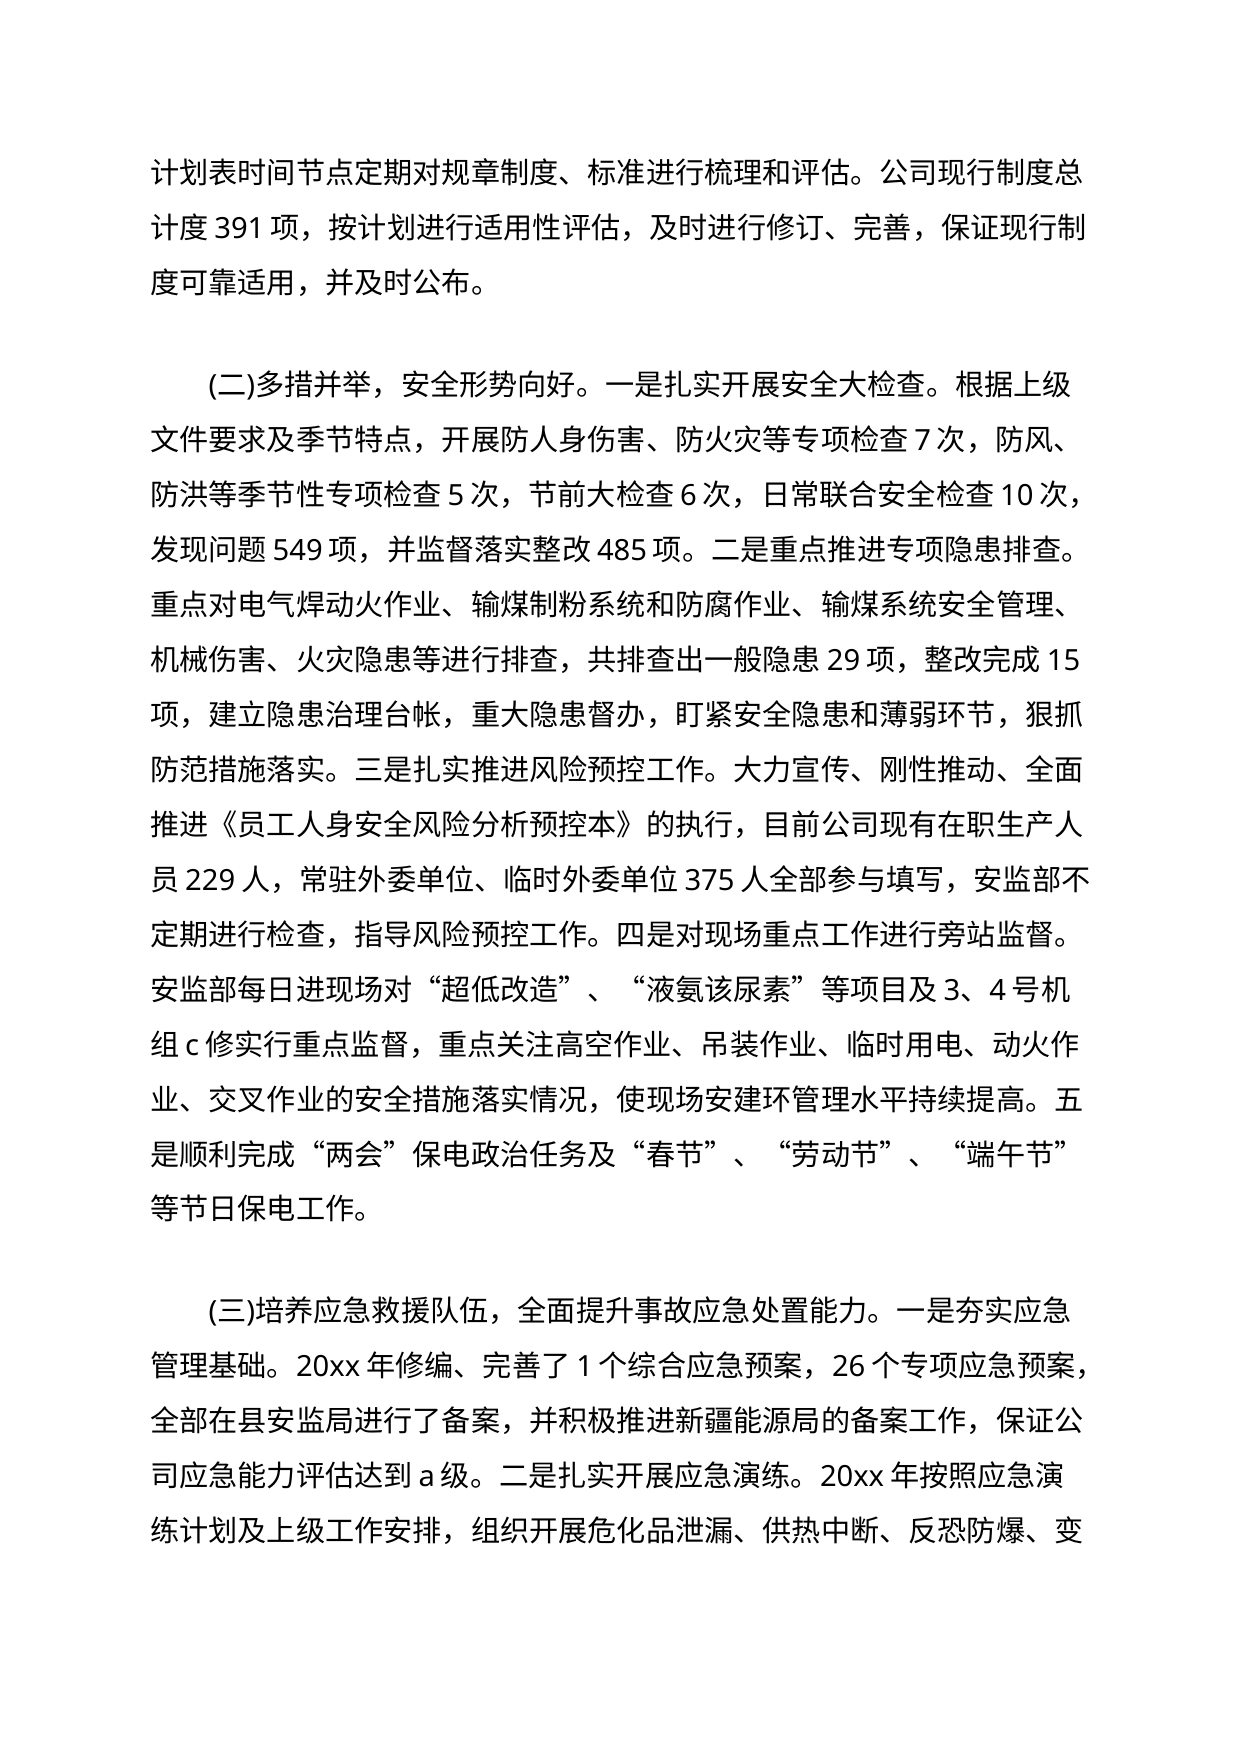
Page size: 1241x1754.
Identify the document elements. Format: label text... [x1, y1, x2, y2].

text (二)多措并举，安全形势向好。一是扎实开展安全大检查。根据上级文件要求及季节特点，开展防人身伤害、防火灾等专项检查7次，防风、防洪等季节性专项检查5次，节前大检查6次，日常联合安全检查10次，发现问题549项，并监督落实整改485项。二是重点推进专项隐患排查。重点对电气焊动火作业、输煤制粉系统和防腐作业、输煤系统安全管理、机械伤害、火灾隐患等进行排查，共排查出一般隐患29项，整改完成15项，建立隐患治理台帐，重大隐患督办，盯紧安全隐患和薄弱环节，狠抓防范措施落实。三是扎实推进风险预控工作。大力宣传、刚性推动、全面推进《员工人身安全风险分析预控本》的执行，目前公司现有在职生产人员229人，常驻外委单位、临时外委单位375人全部参与填写，安监部不定期进行检查，指导风险预控工作。四是对现场重点工作进行旁站监督。安监部每日进现场对“超低改造”、“液氨该尿素”等项目及3、4号机组c修实行重点监督，重点关注高空作业、吊装作业、临时用电、动火作业、交叉作业的安全措施落实情况，使现场安建环管理水平持续提高。五是顺利完成“两会”保电政治任务及“春节”、“劳动节”、“端午节”等节日保电工作。 [150, 362, 1090, 1228]
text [150, 1288, 1090, 1550]
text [150, 150, 1090, 302]
